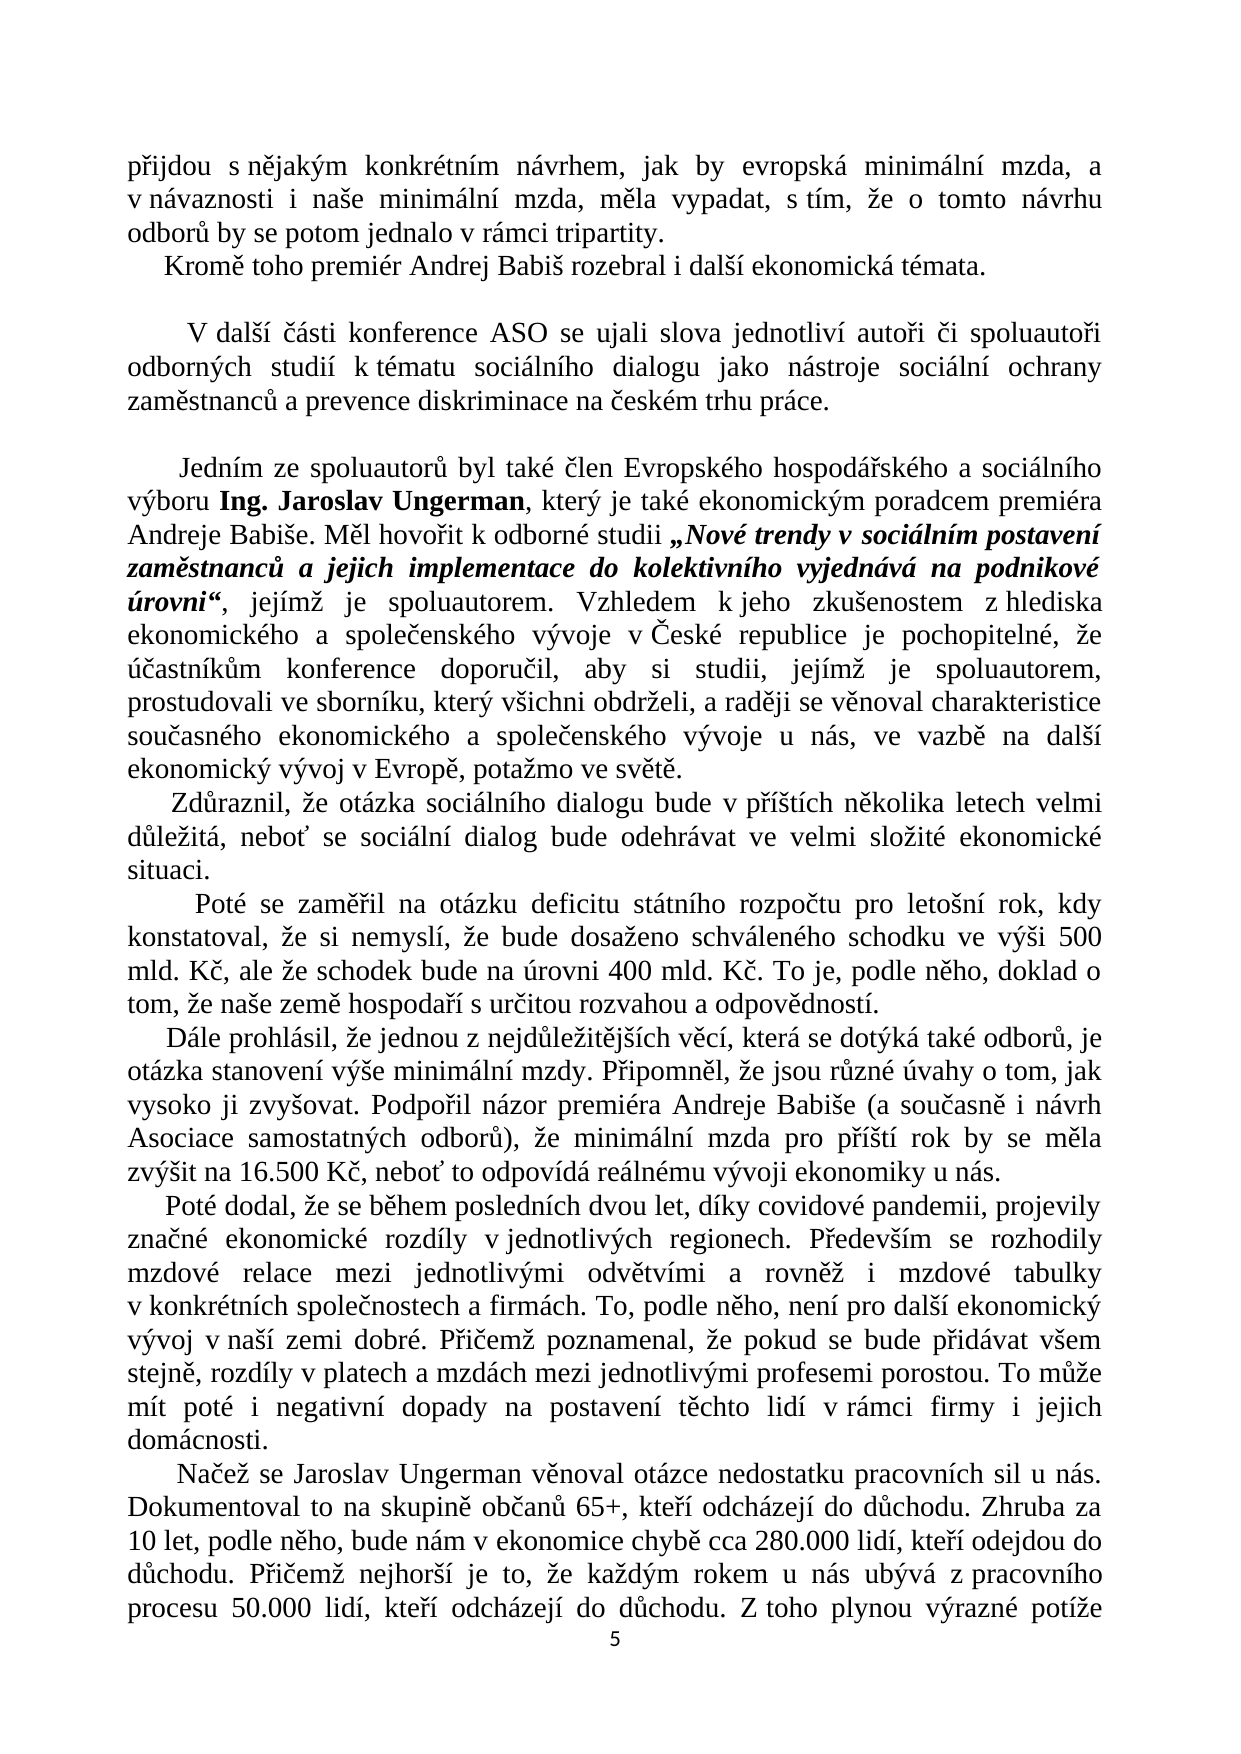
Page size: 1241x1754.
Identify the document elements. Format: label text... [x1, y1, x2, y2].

text Kromě toho premiér Andrej Babiš rozebral i další ekonomická témata. [127, 248, 1103, 282]
text Jedním ze spoluautorů byl také člen Evropského hospodářského a sociálního výboru Ing. Jaroslav Ungerman, který je také ekonomickým poradcem premiéra Andreje Babiše. Měl hovořit k odborné studii „Nové trendy v sociálním postavení zaměstnanců a jejich implementace do kolektivního vyjednává na podnikové úrovni“, jejímž je spoluautorem. Vzhledem k jeho zkušenostem z hlediska ekonomického a společenského vývoje v České republice je pochopitelné, že účastníkům konference doporučil, aby si studii, jejímž je spoluautorem, prostudovali ve sborníku, který všichni obdrželi, a raději se věnoval charakteristice současného ekonomického a společenského vývoje u nás, ve vazbě na další ekonomický vývoj v Evropě, potažmo ve světě. [127, 450, 1103, 785]
text Poté dodal, že se během posledních dvou let, díky covidové pandemii, projevily značné ekonomické rozdíly v jednotlivých regionech. Především se rozhodily mzdové relace mezi jednotlivými odvětvími a rovněž i mzdové tabulky v konkrétních společnostech a firmách. To, podle něho, není pro další ekonomický vývoj v naší zemi dobré. Přičemž poznamenal, že pokud se bude přidávat všem stejně, rozdíly v platech a mzdách mezi jednotlivými profesemi porostou. To může mít poté i negativní dopady na postavení těchto lidí v rámci firmy i jejich domácnosti. [127, 1188, 1103, 1456]
text Poté se zaměřil na otázku deficitu státního rozpočtu pro letošní rok, kdy konstatoval, že si nemyslí, že bude dosaženo schváleného schodku ve výši 500 mld. Kč, ale že schodek bude na úrovni 400 mld. Kč. To je, podle něho, doklad o tom, že naše země hospodaří s určitou rozvahou a odpovědností. [127, 886, 1103, 1020]
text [127, 1456, 1103, 1624]
text Dále prohlásil, že jednou z nejdůležitějších věcí, která se dotýká také odborů, je otázka stanovení výše minimální mzdy. Připomněl, že jsou různé úvahy o tom, jak vysoko ji zvyšovat. Podpořil názor premiéra Andreje Babiše (a současně i návrh Asociace samostatných odborů), že minimální mzda pro příští rok by se měla zvýšit na 16.500 Kč, neboť to odpovídá reálnému vývoji ekonomiky u nás. [127, 1020, 1103, 1188]
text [127, 148, 1103, 248]
text Zdůraznil, že otázka sociálního dialogu bude v příštích několika letech velmi důležitá, neboť se sociální dialog bude odehrávat ve velmi složité ekonomické situaci. [127, 785, 1103, 886]
text V další části konference ASO se ujali slova jednotliví autoři či spoluautoři odborných studií k tématu sociálního dialogu jako nástroje sociální ochrany zaměstnanců a prevence diskriminace na českém trhu práce. [127, 316, 1103, 416]
